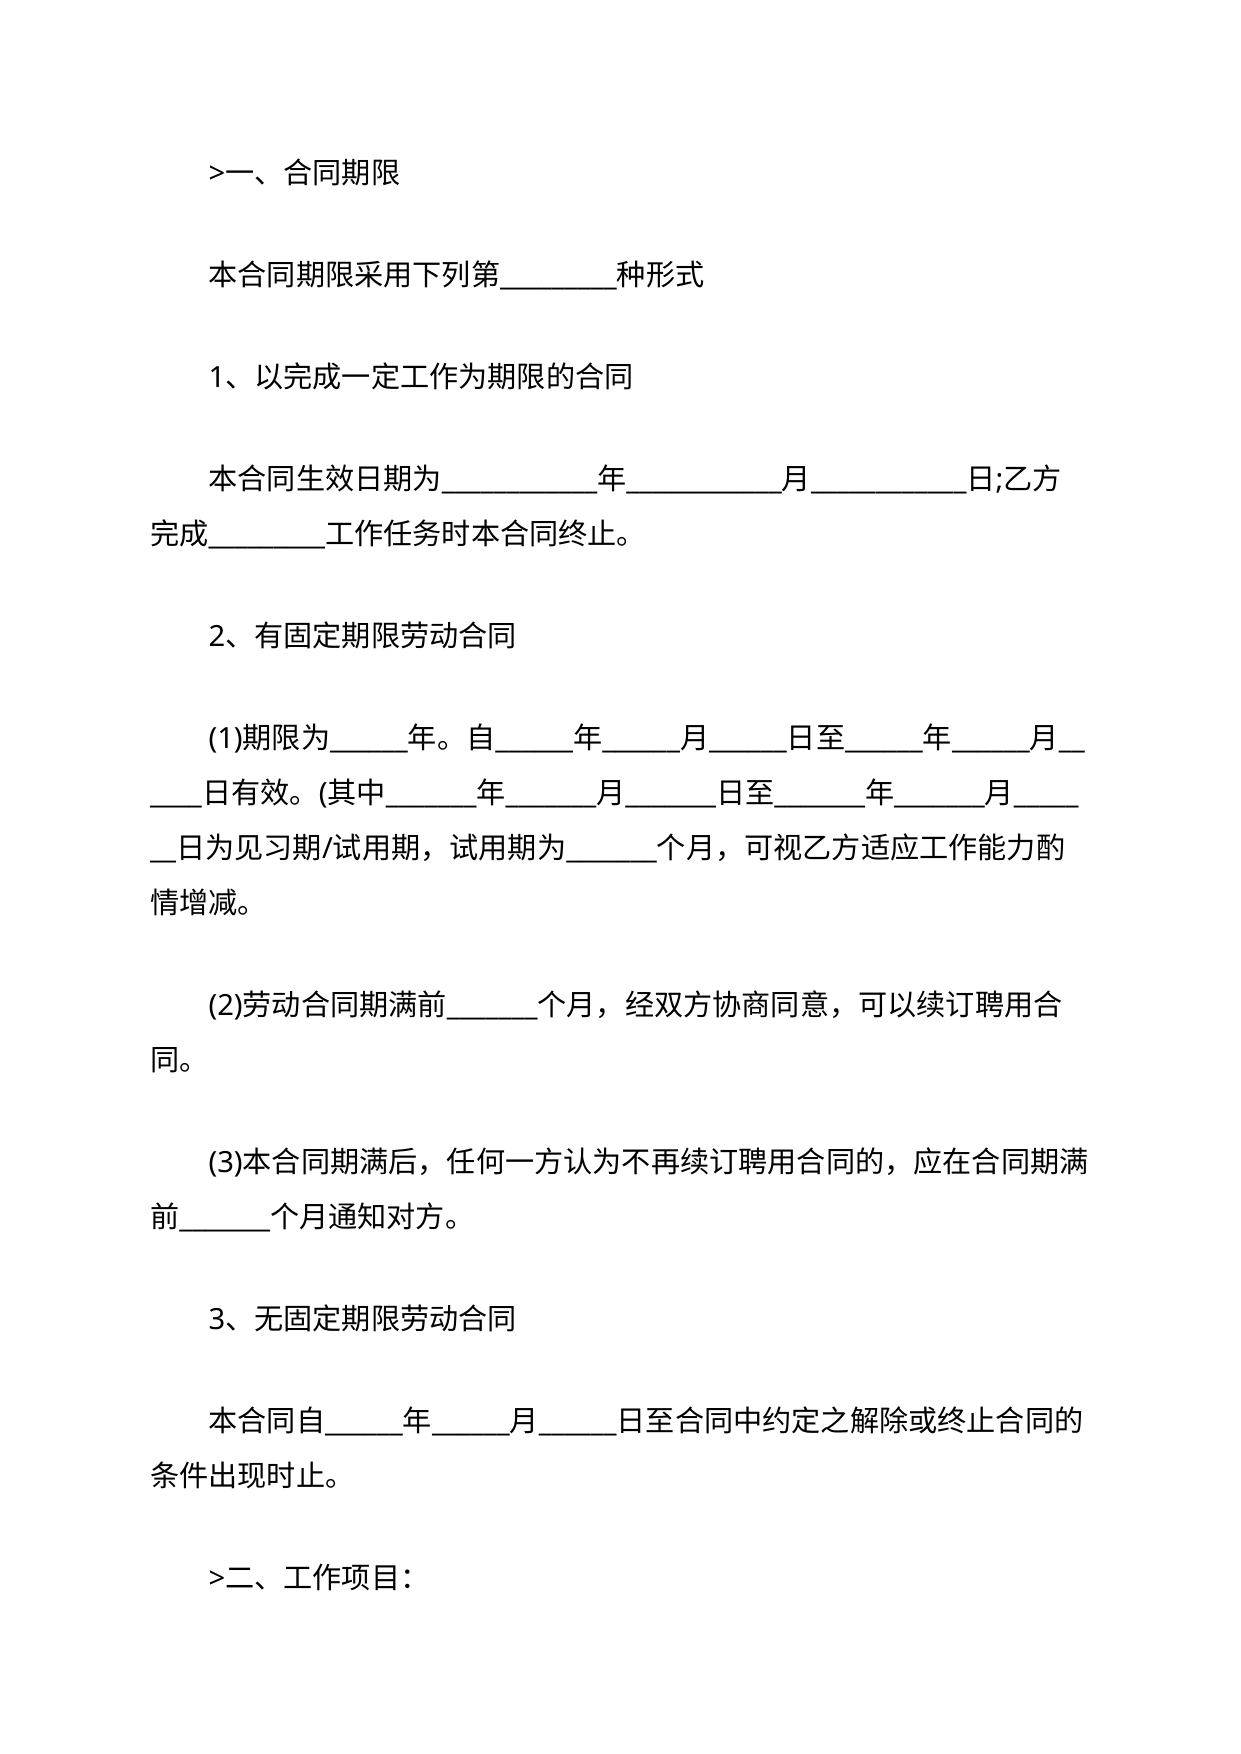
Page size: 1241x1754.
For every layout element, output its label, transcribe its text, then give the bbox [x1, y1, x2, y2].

text >二、工作项目： [150, 1554, 1090, 1597]
text 1、以完成一定工作为期限的合同 [150, 354, 1090, 396]
text (1)期限为______年。自______年______月______日至______年______月______日有效。(其中_______年_______月_______日至_______年_______月_______日为见习期/试用期，试用期为_______个月，可视乙方适应工作能力酌情增减。 [150, 715, 1090, 922]
text 本合同期限采用下列第_________种形式 [150, 252, 1090, 294]
text (3)本合同期满后，任何一方认为不再续订聘用合同的，应在合同期满前_______个月通知对方。 [150, 1138, 1090, 1236]
text >一、合同期限 [150, 150, 1090, 192]
text 3、无固定期限劳动合同 [150, 1295, 1090, 1338]
text (2)劳动合同期满前_______个月，经双方协商同意，可以续订聘用合同。 [150, 982, 1090, 1079]
text 2、有固定期限劳动合同 [150, 613, 1090, 655]
text 本合同自______年______月______日至合同中约定之解除或终止合同的条件出现时止。 [150, 1397, 1090, 1495]
text 本合同生效日期为____________年____________月____________日;乙方完成_________工作任务时本合同终止。 [150, 456, 1090, 553]
